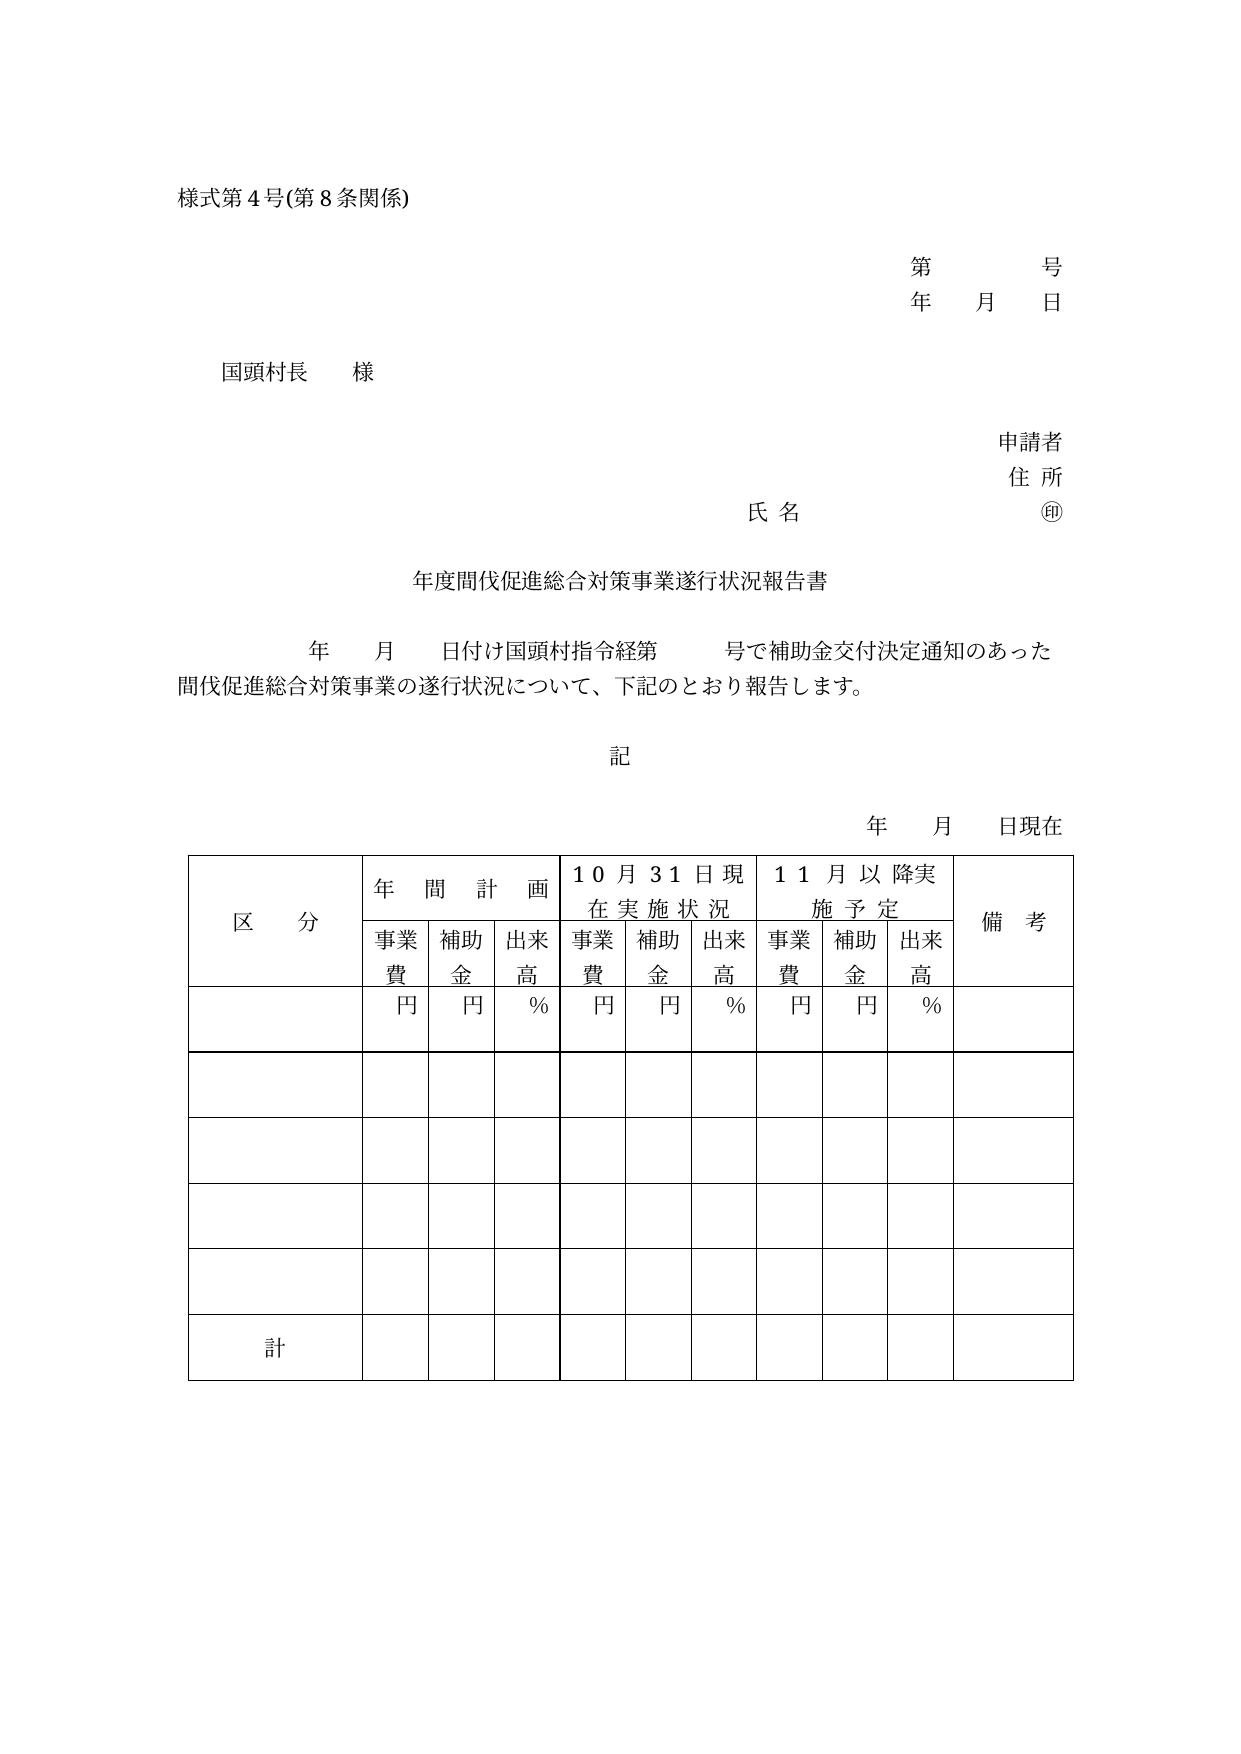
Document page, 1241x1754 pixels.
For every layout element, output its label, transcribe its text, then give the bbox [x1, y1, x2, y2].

table_cell [823, 1118, 887, 1183]
table_cell [888, 1053, 953, 1117]
table_cell [363, 1315, 428, 1379]
table_cell [561, 1184, 625, 1248]
table_cell [495, 1315, 559, 1379]
table_cell [561, 1118, 625, 1183]
table_cell [823, 1249, 887, 1314]
table_cell [692, 1184, 756, 1248]
table_cell 事業費 [757, 921, 822, 986]
text 年 月 日付け国頭村指令経第 号で補助金交付決定通知のあった間伐促進総合対策事業の遂行状況について、下記のとおり報告します。 [177, 633, 1063, 702]
table_cell [189, 1118, 362, 1183]
table_cell [495, 1053, 559, 1117]
table_cell [626, 1053, 691, 1117]
table_cell [954, 1053, 1073, 1117]
table_cell [757, 1315, 822, 1379]
table_cell [954, 1118, 1073, 1183]
table_cell [692, 1053, 756, 1117]
text 国頭村長 様 [221, 353, 1063, 388]
table_cell [888, 1249, 953, 1314]
table_cell [888, 1184, 953, 1248]
text 住所 [177, 458, 1063, 493]
table_cell [189, 1184, 362, 1248]
table_cell [363, 1118, 428, 1183]
table_cell [429, 1249, 494, 1314]
table_cell 円 [429, 987, 494, 1051]
table_cell [561, 1249, 625, 1314]
table_cell [429, 1315, 494, 1379]
table_cell [692, 1118, 756, 1183]
table_cell 出来高 [495, 921, 559, 986]
table_cell [954, 987, 1073, 1051]
table_cell 出来高 [888, 921, 953, 986]
table_cell 事業費 [561, 921, 625, 986]
table_cell [363, 1053, 428, 1117]
table_cell [626, 1118, 691, 1183]
table_cell [823, 1053, 887, 1117]
table_cell [189, 987, 362, 1051]
table_cell 補助金 [429, 921, 494, 986]
table_cell [888, 1118, 953, 1183]
text 氏名 ㊞ [177, 493, 1063, 528]
table_cell 補助金 [626, 921, 691, 986]
table_cell [429, 1053, 494, 1117]
table_cell [626, 1249, 691, 1314]
table_cell [189, 1249, 362, 1314]
table_cell [495, 1249, 559, 1314]
table_cell [757, 1118, 822, 1183]
table_header 区分 [189, 856, 362, 986]
text 年度間伐促進総合対策事業遂行状況報告書 [177, 563, 1063, 598]
table_cell [823, 1315, 887, 1379]
table_cell 計 [189, 1315, 362, 1379]
table_cell 円 [823, 987, 887, 1051]
table_cell [757, 1249, 822, 1314]
table_cell [189, 1053, 362, 1117]
table_cell [495, 1184, 559, 1248]
table_cell 円 [757, 987, 822, 1051]
table_cell [429, 1184, 494, 1248]
table_cell [561, 1315, 625, 1379]
text 第 号 [177, 249, 1063, 284]
table_header 11月以降実施予定 [757, 856, 953, 920]
table_header 年間計画 [363, 856, 559, 920]
table_cell 円 [363, 987, 428, 1051]
table_cell [626, 1184, 691, 1248]
table_cell [626, 1315, 691, 1379]
text 年 月 日 [177, 284, 1063, 319]
text 申請者 [177, 423, 1063, 458]
table_cell [954, 1315, 1073, 1379]
table_cell 事業費 [363, 921, 428, 986]
table_cell [495, 1118, 559, 1183]
table_cell ％ [888, 987, 953, 1051]
table_cell [757, 1184, 822, 1248]
table_cell 円 [561, 987, 625, 1051]
table_cell [757, 1053, 822, 1117]
text 様式第4号(第8条関係) [177, 179, 1063, 214]
table_cell 円 [626, 987, 691, 1051]
table_cell [363, 1184, 428, 1248]
table_header 備考 [954, 856, 1073, 986]
table_cell [429, 1118, 494, 1183]
table_cell ％ [692, 987, 756, 1051]
table_cell [823, 1184, 887, 1248]
table_cell 補助金 [823, 921, 887, 986]
table_cell ％ [495, 987, 559, 1051]
table_cell [692, 1315, 756, 1379]
table_cell [954, 1184, 1073, 1248]
table_cell [954, 1249, 1073, 1314]
text 年 月 日現在 [177, 807, 1063, 842]
table_cell [888, 1315, 953, 1379]
table_cell 出来高 [692, 921, 756, 986]
table_cell [363, 1249, 428, 1314]
table_header 10月31日現在実施状況 [561, 856, 756, 920]
table_cell [561, 1053, 625, 1117]
table_cell [692, 1249, 756, 1314]
text 記 [177, 737, 1063, 772]
